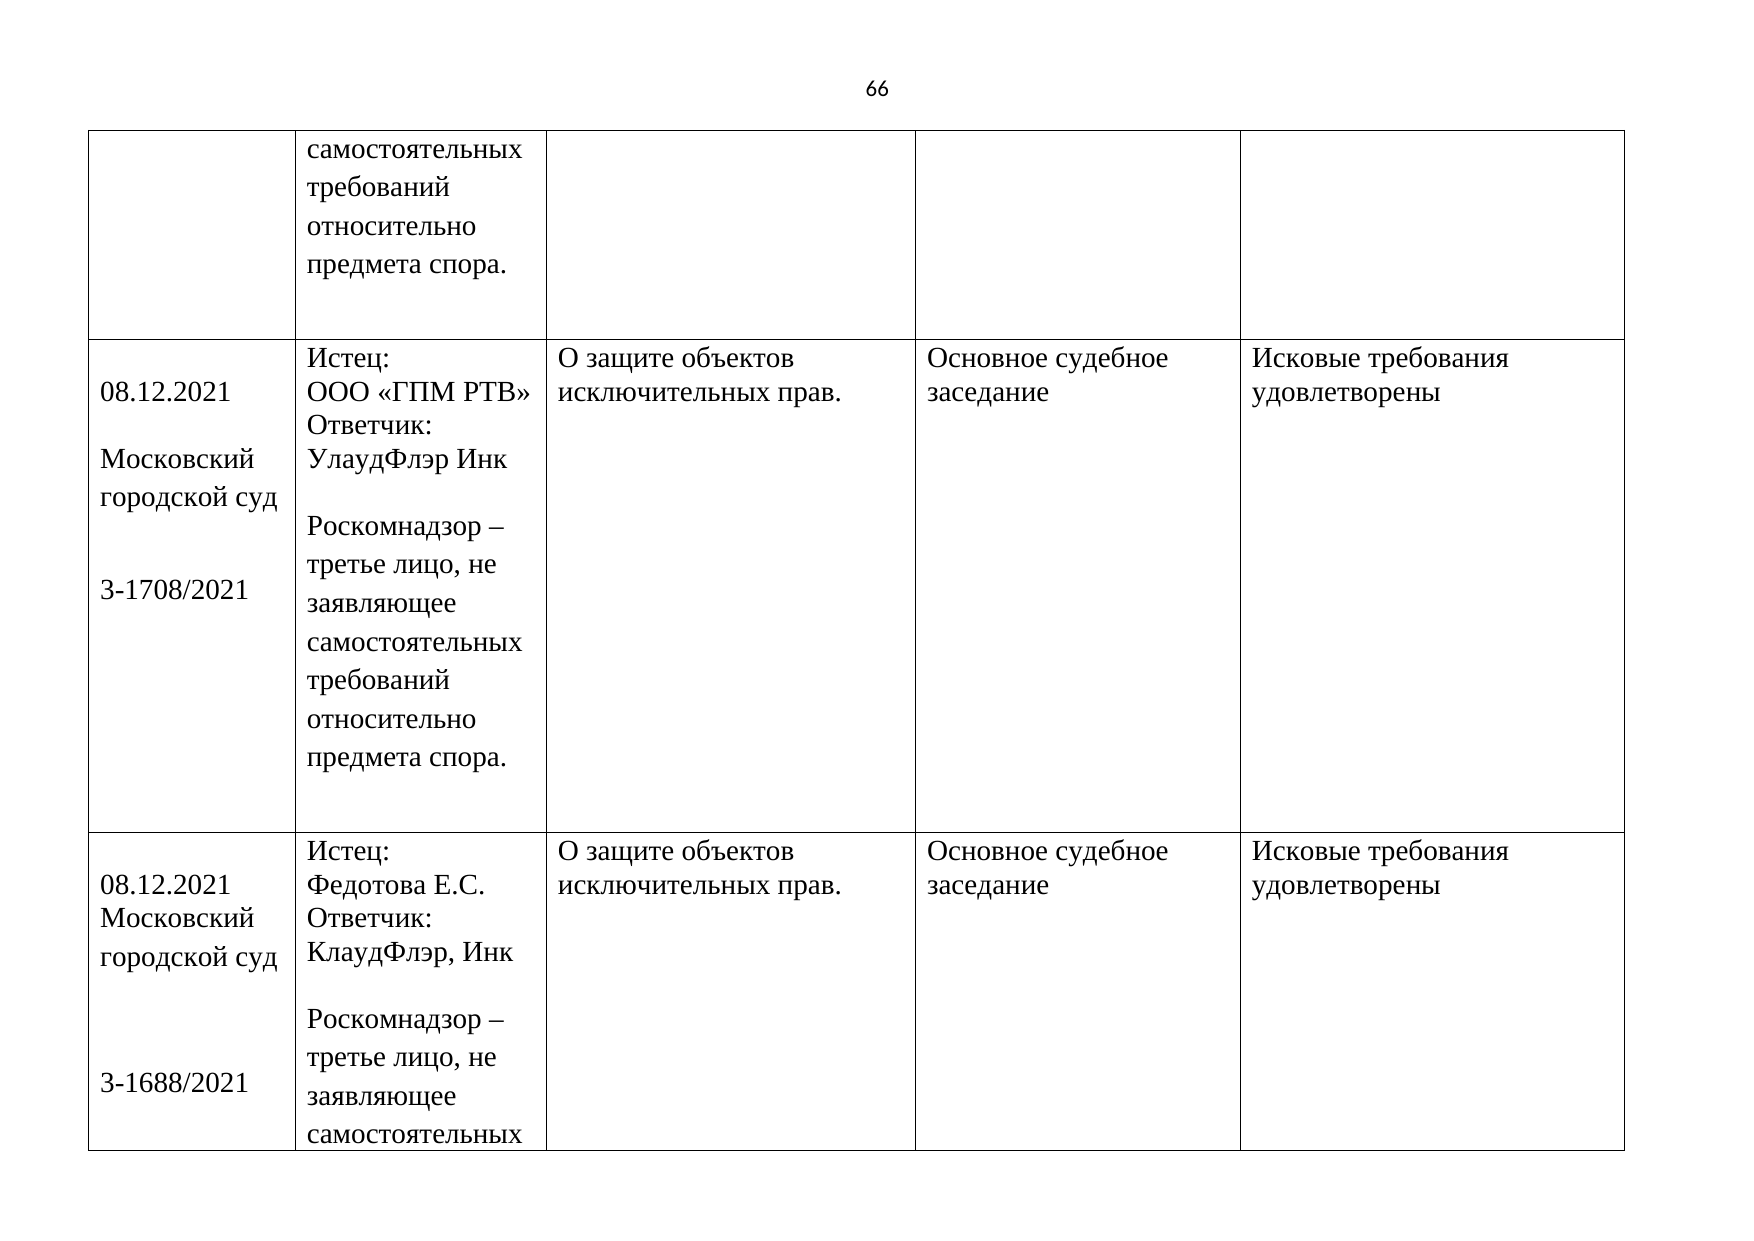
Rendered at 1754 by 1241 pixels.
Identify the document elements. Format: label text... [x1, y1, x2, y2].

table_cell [1241, 131, 1624, 339]
table_cell Исковые требования удовлетворены [1241, 340, 1624, 832]
table_cell Основное судебное заседание [916, 340, 1240, 832]
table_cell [547, 833, 915, 1150]
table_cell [547, 131, 915, 339]
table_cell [296, 131, 546, 339]
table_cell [916, 833, 1240, 1150]
table_cell 08.12.2021 Московский городской суд 3-1708/2021 [89, 340, 295, 832]
table_cell О защите объектов исключительных прав. [547, 340, 915, 832]
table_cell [916, 131, 1240, 339]
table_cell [89, 131, 295, 339]
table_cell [296, 833, 546, 1150]
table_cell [89, 833, 295, 1150]
table_cell Истец: ООО «ГПМ РТВ» Ответчик: УлаудФлэр Инк Роскомнадзор – третье лицо, не заявляющее самостоятельных требований относительно предмета спора. [296, 340, 546, 832]
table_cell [1241, 833, 1624, 1150]
